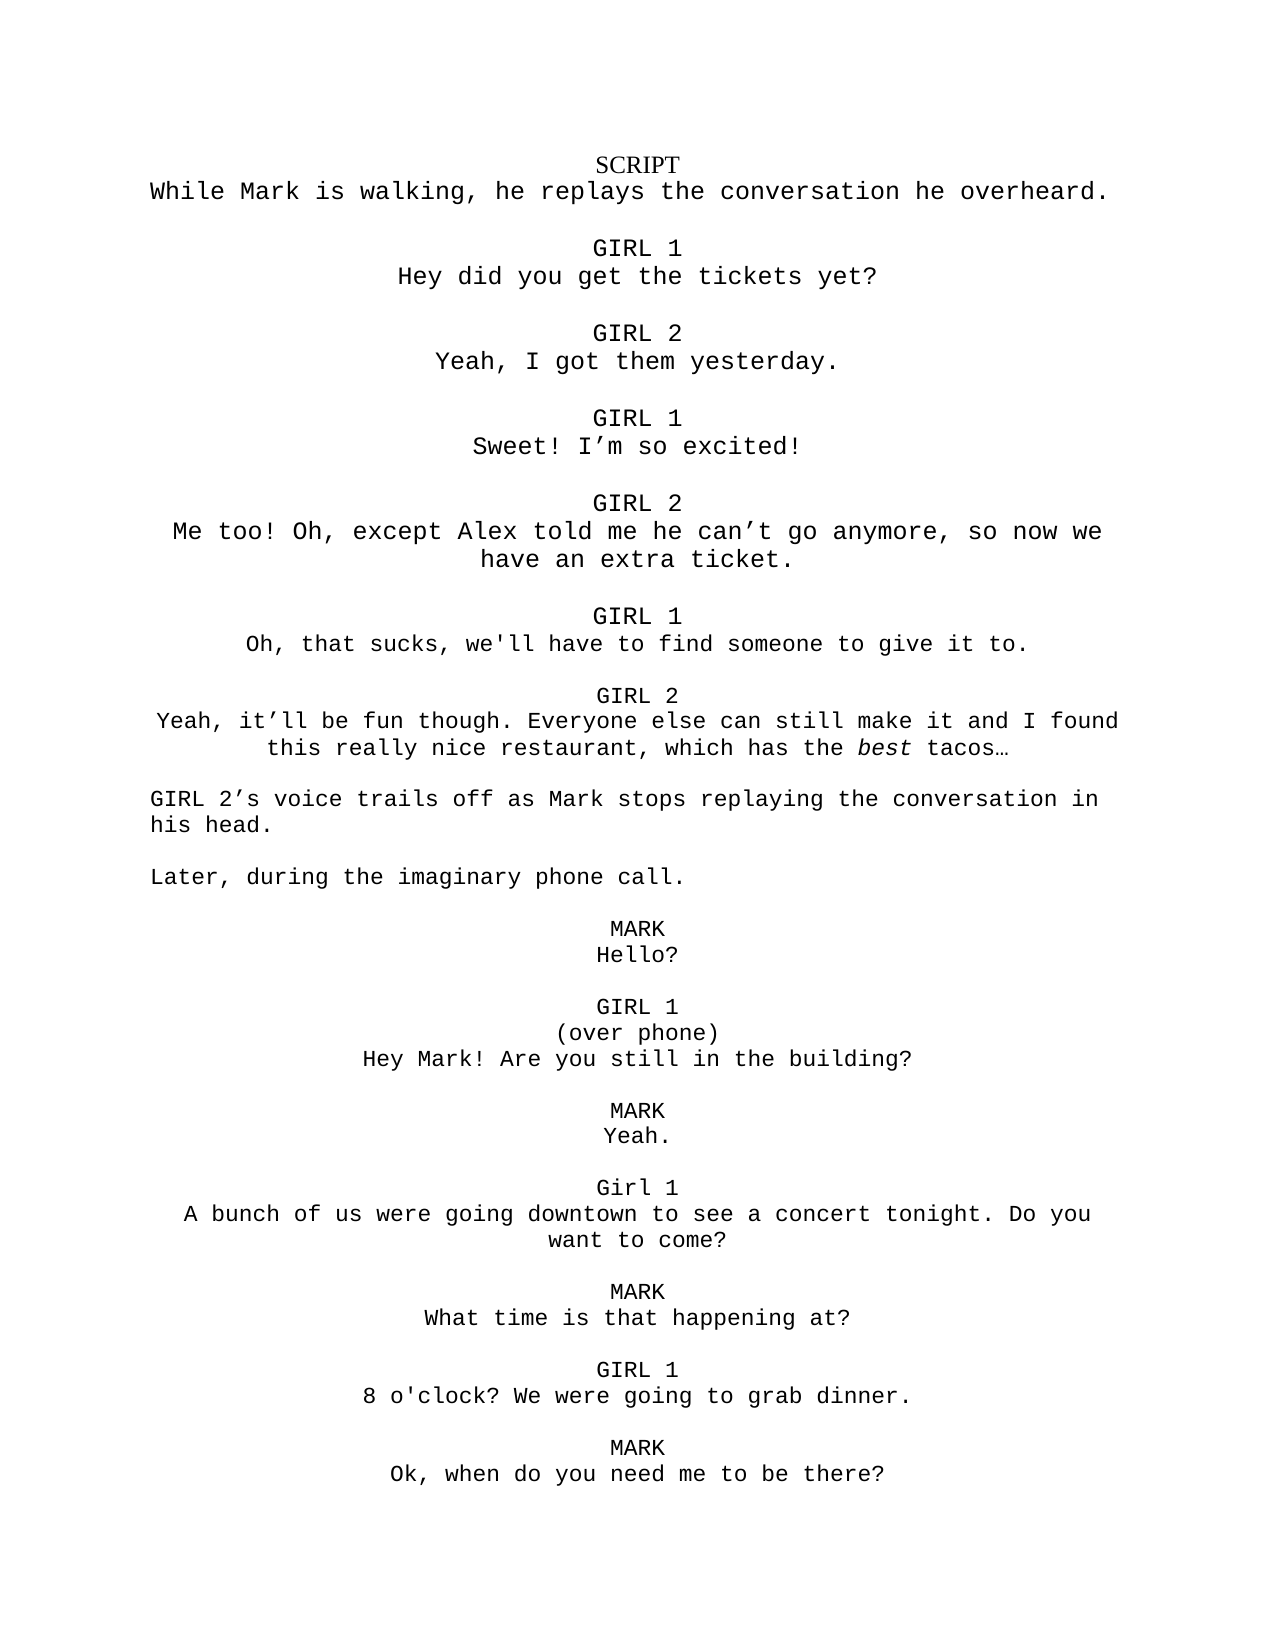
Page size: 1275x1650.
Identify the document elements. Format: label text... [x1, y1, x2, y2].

text GIRL 2 [150, 490, 1125, 519]
text Yeah, I got them yesterday. [150, 349, 1125, 377]
text While Mark is walking, he replays the conversation he overheard. [150, 179, 1125, 207]
text GIRL 1 [150, 604, 1125, 632]
text (over phone) [150, 1021, 1125, 1047]
text MARK [150, 1099, 1125, 1125]
text A bunch of us were going downtown to see a concert tonight. Do you want to come? [150, 1203, 1125, 1254]
text What time is that happening at? [150, 1306, 1125, 1332]
text SCRIPT [150, 150, 1125, 179]
text GIRL 2 [150, 684, 1125, 710]
text MARK [150, 917, 1125, 943]
text 8 o'clock? We were going to grab dinner. [150, 1384, 1125, 1410]
text Girl 1 [150, 1177, 1125, 1203]
text Yeah, it’ll be fun though. Everyone else can still make it and I found this really nice restaurant, which has the best tacos… [150, 710, 1125, 762]
text Hello? [150, 943, 1125, 969]
text Me too! Oh, except Alex told me he can’t go anymore, so now we have an extra ticket. [150, 519, 1125, 575]
text Later, during the imaginary phone call. [150, 866, 1125, 891]
text Ok, when do you need me to be there? [150, 1462, 1125, 1488]
text GIRL 1 [150, 405, 1125, 434]
text MARK [150, 1281, 1125, 1306]
text GIRL 1 [150, 235, 1125, 264]
text GIRL 1 [150, 995, 1125, 1021]
text Oh, that sucks, we'll have to find someone to give it to. [150, 632, 1125, 658]
text Sweet! I’m so excited! [150, 434, 1125, 462]
text Hey Mark! Are you still in the building? [150, 1047, 1125, 1073]
text GIRL 2’s voice trails off as Mark stops replaying the conversation in his head. [150, 788, 1125, 839]
text GIRL 1 [150, 1358, 1125, 1384]
text GIRL 2 [150, 320, 1125, 349]
text Hey did you get the tickets yet? [150, 264, 1125, 292]
text MARK [150, 1436, 1125, 1462]
text Yeah. [150, 1125, 1125, 1151]
